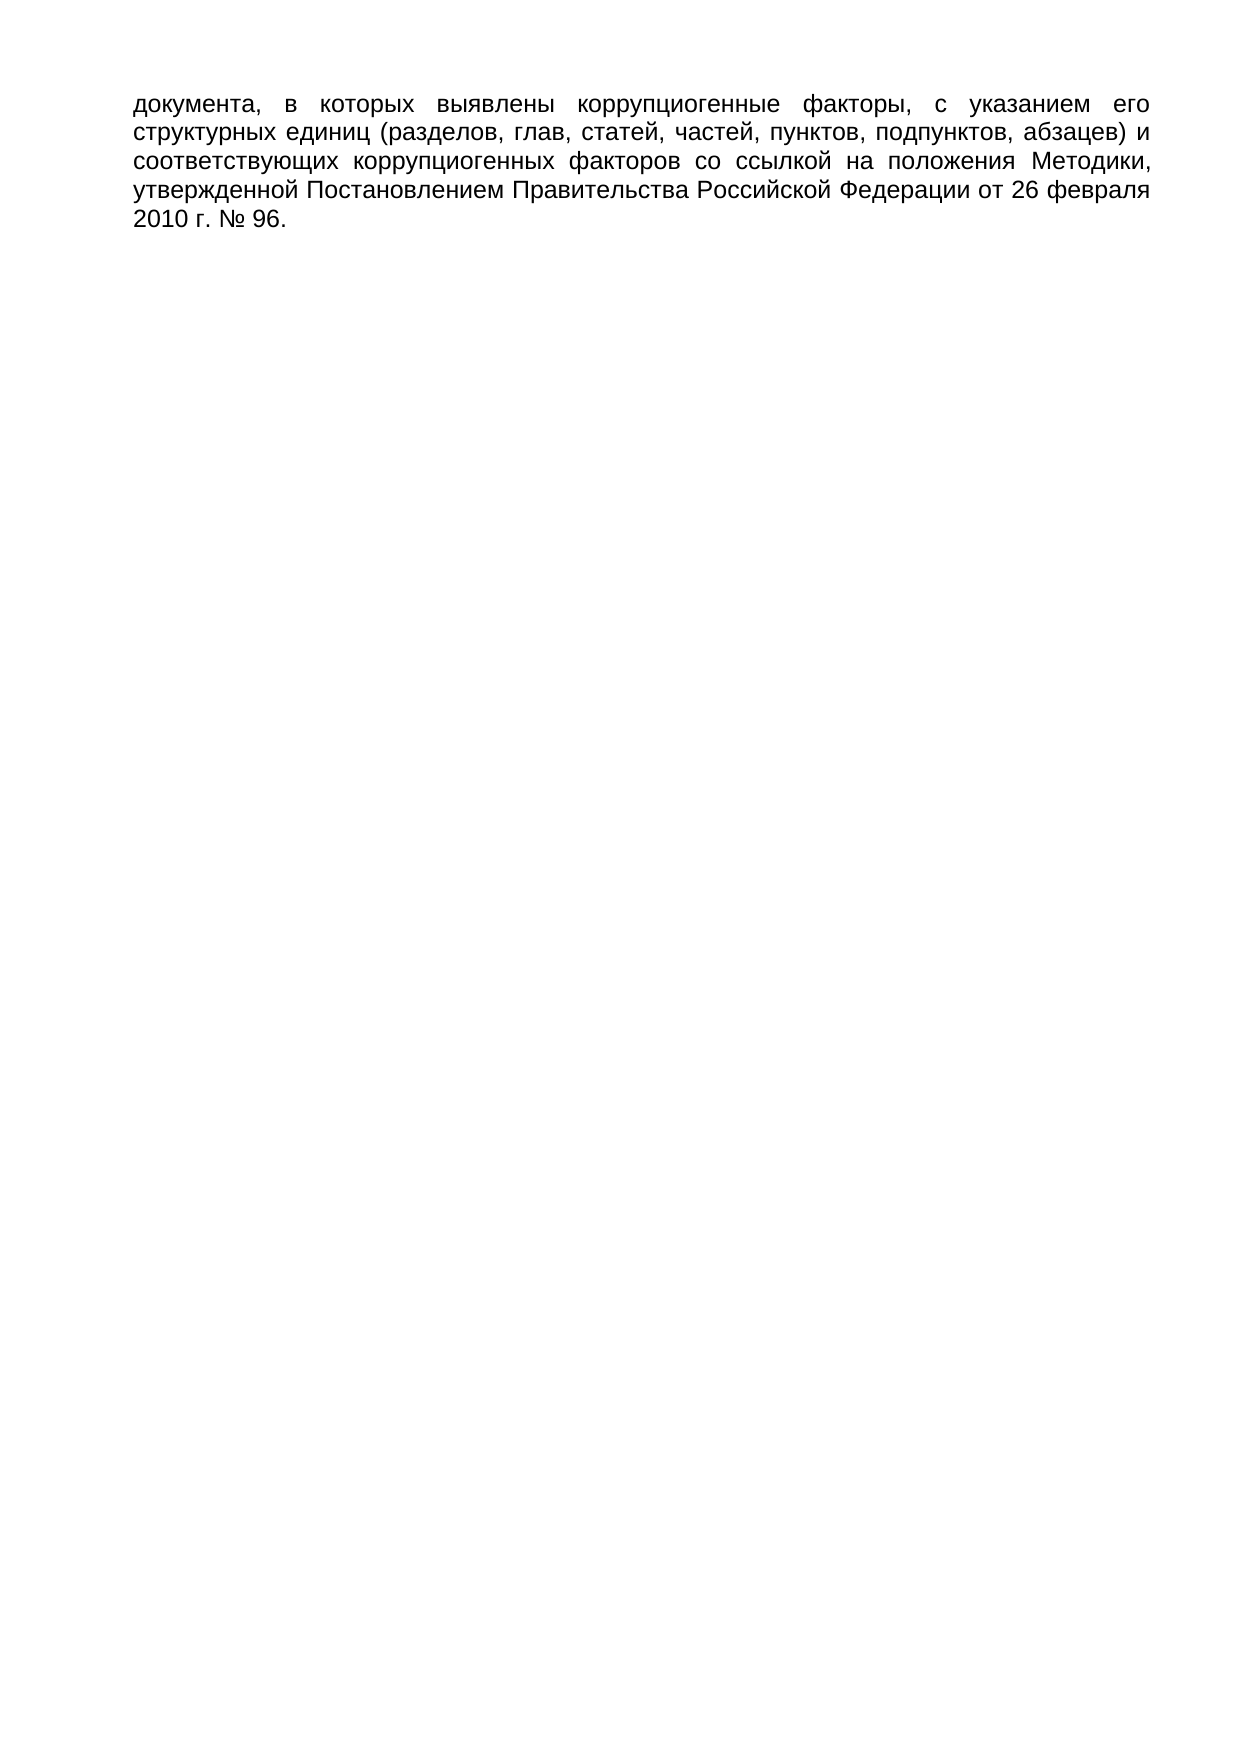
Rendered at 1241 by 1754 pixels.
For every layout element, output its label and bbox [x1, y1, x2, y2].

text [133, 89, 1152, 232]
